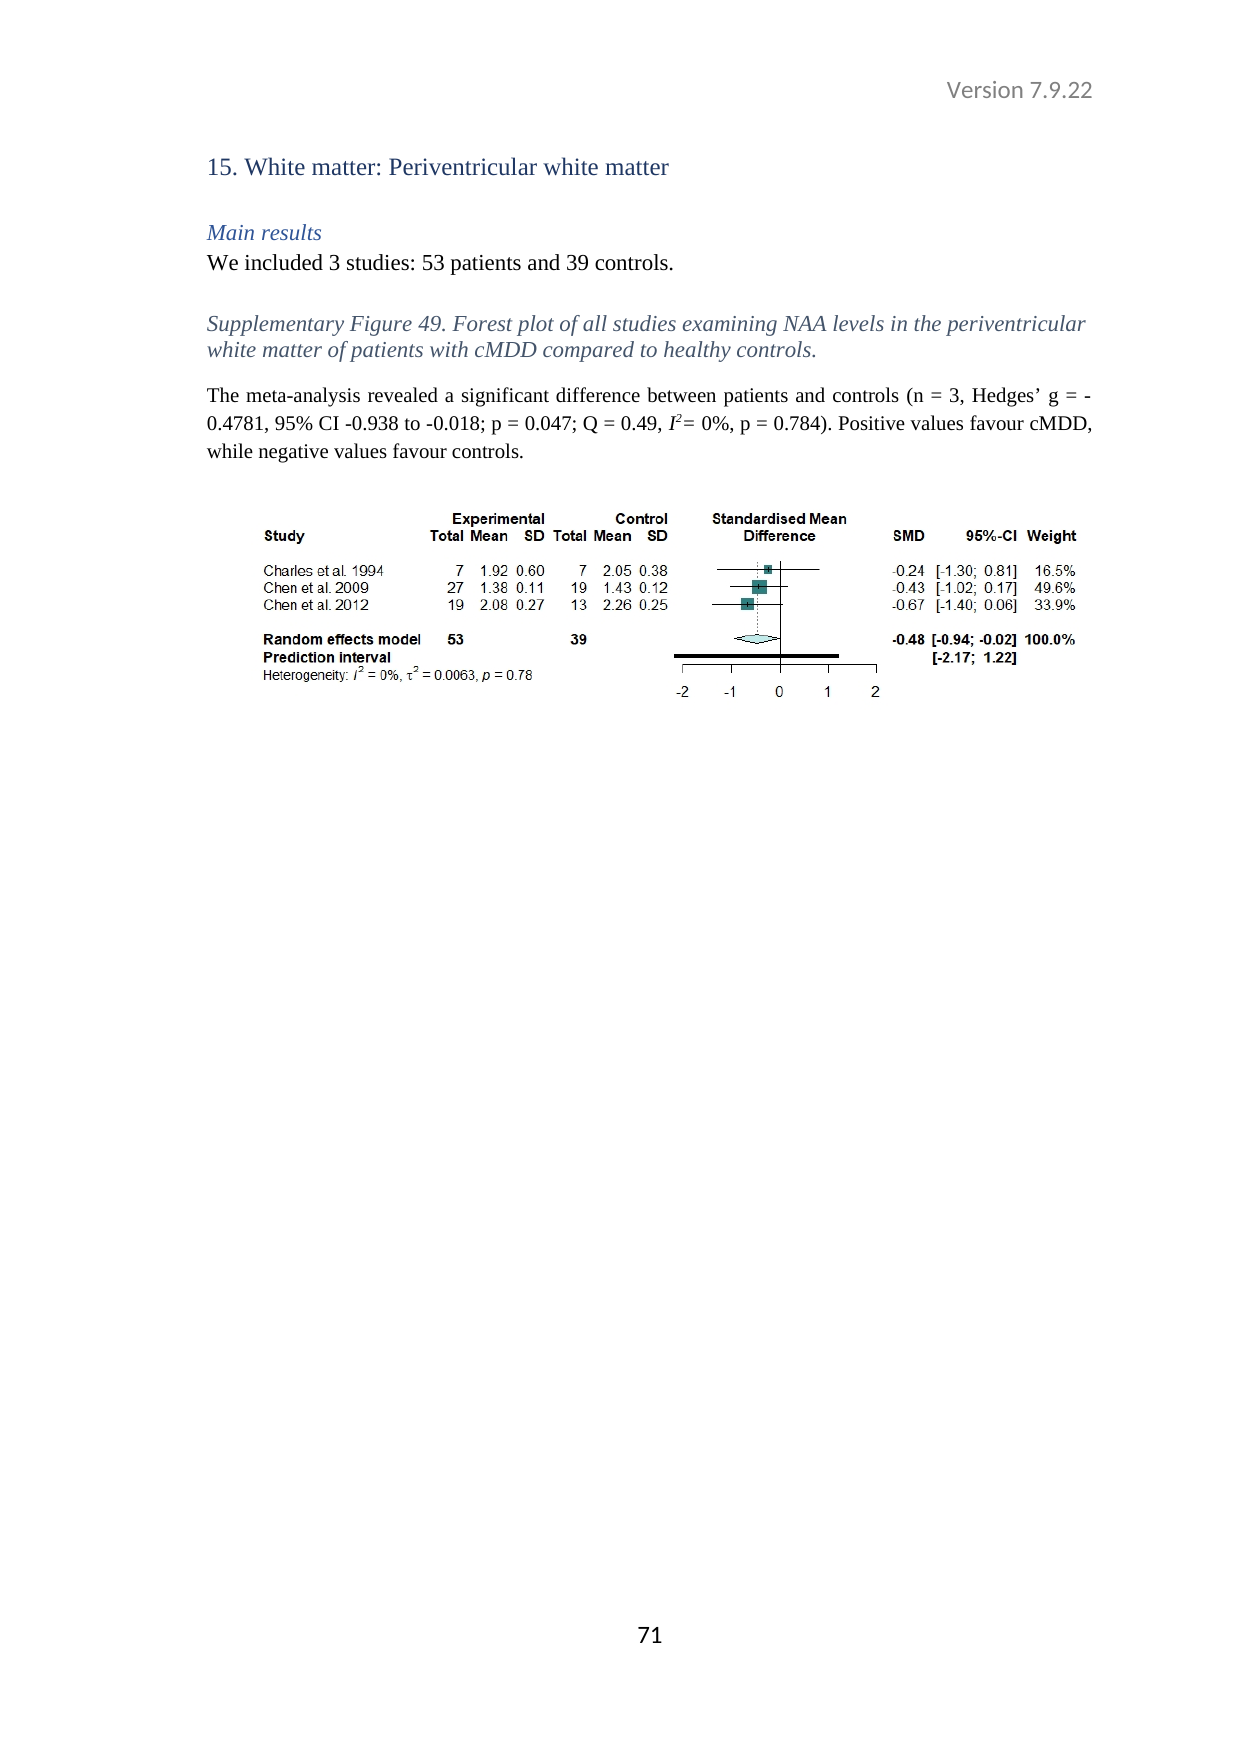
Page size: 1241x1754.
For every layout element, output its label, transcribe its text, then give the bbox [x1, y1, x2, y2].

subtitle Main results [207, 219, 1093, 246]
subtitle 15. White matter: Periventricular white matter [207, 152, 1093, 181]
picture [206, 466, 1133, 739]
text We included 3 studies: 53 patients and 39 controls. [207, 249, 1093, 276]
text Supplementary Figure 49. Forest plot of all studies examining NAA levels in the periventricular white matter of patients with cMDD compared to healthy controls. [207, 310, 1093, 362]
text The meta-analysis revealed a significant difference between patients and controls (n = 3, Hedges’ g = -0.4781, 95% CI -0.938 to -0.018; p = 0.047; Q = 0.49, I2= 0%, p = 0.784). Positive values favour cMDD, while negative values favour controls. [207, 383, 1093, 463]
